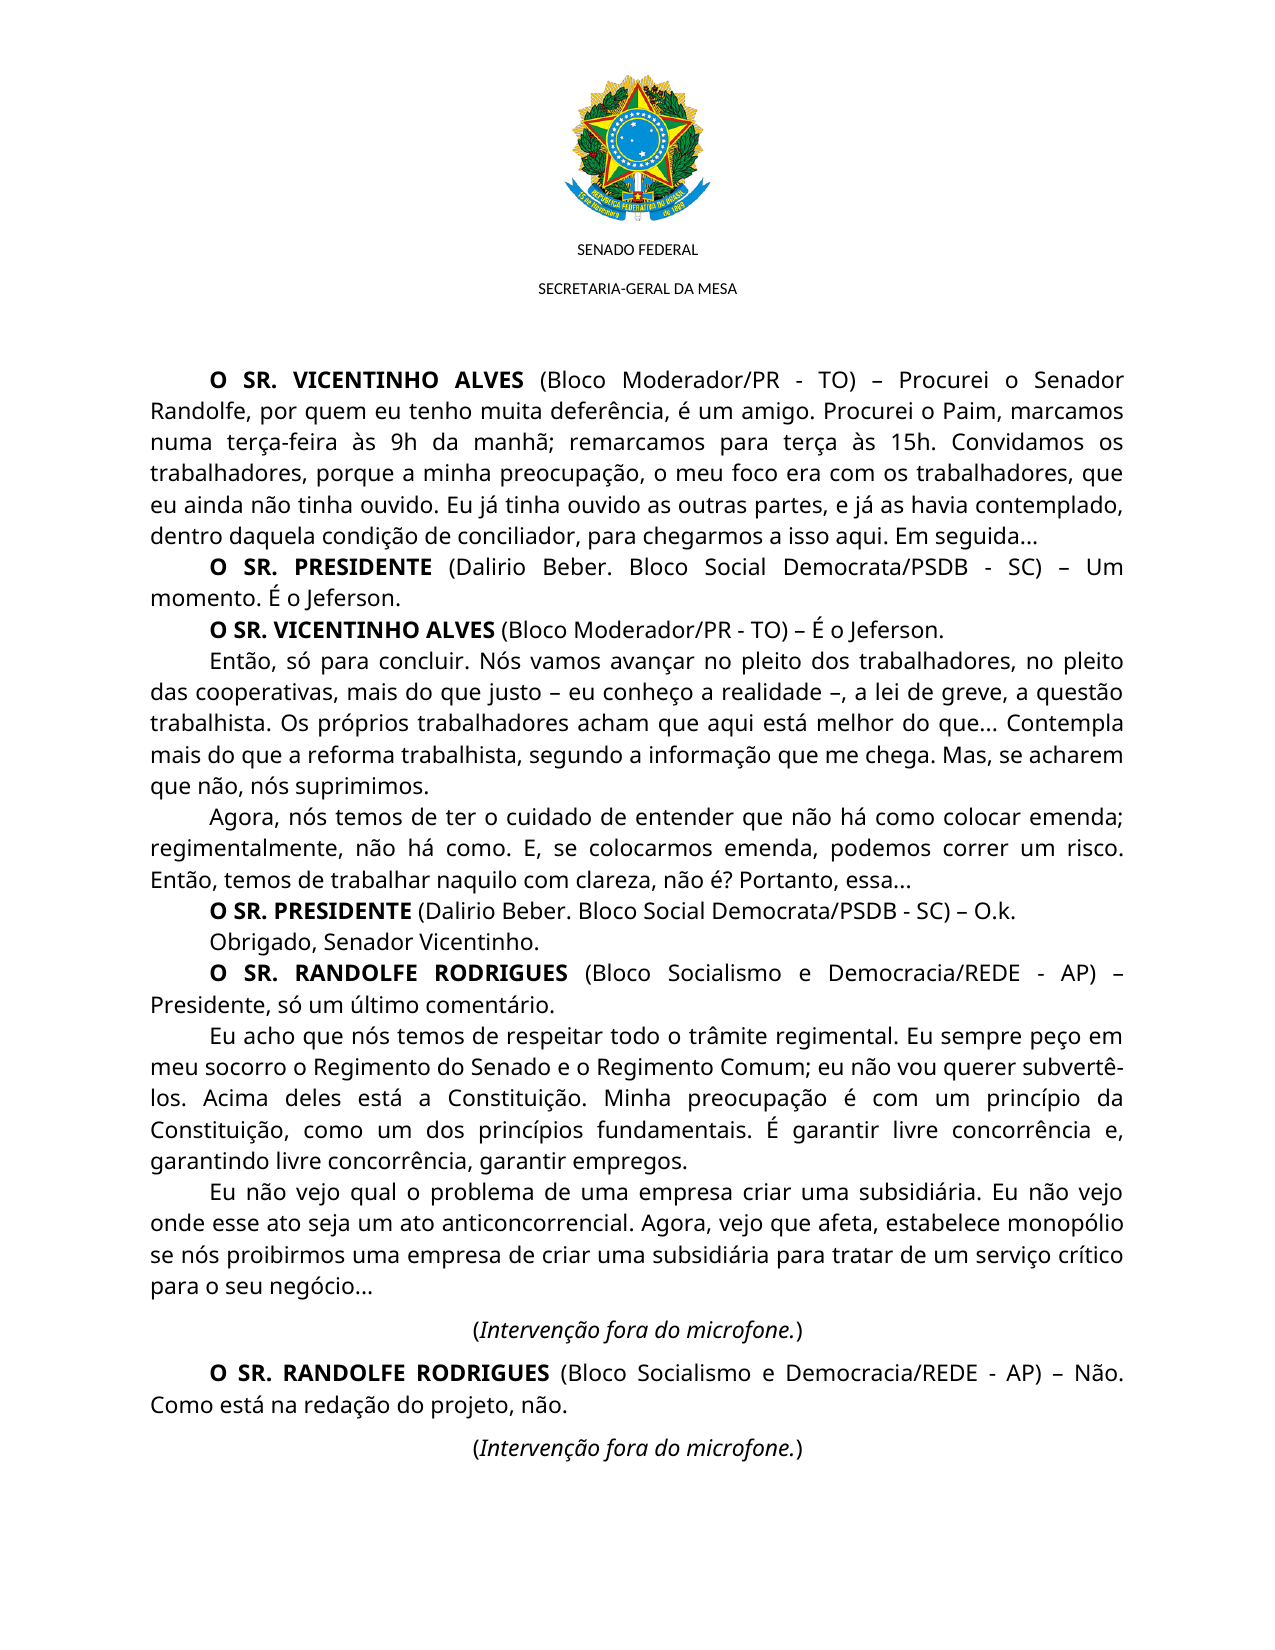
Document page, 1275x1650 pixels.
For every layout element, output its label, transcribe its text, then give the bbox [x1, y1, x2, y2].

text O SR. VICENTINHO ALVES (Bloco Moderador/PR - TO) – É o Jeferson. [150, 613, 1125, 645]
text Obrigado, Senador Vicentinho. [150, 926, 1125, 957]
text (Intervenção fora do microfone.) [150, 1313, 1125, 1345]
text O SR. VICENTINHO ALVES (Bloco Moderador/PR - TO) – Procurei o Senador Randolfe, por quem eu tenho muita deferência, é um amigo. Procurei o Paim, marcamos numa terça-feira às 9h da manhã; remarcamos para terça às 15h. Convidamos os trabalhadores, porque a minha preocupação, o meu foco era com os trabalhadores, que eu ainda não tinha ouvido. Eu já tinha ouvido as outras partes, e já as havia contemplado, dentro daquela condição de conciliador, para chegarmos a isso aqui. Em seguida... [150, 363, 1125, 551]
text (Intervenção fora do microfone.) [150, 1432, 1125, 1463]
text Eu não vejo qual o problema de uma empresa criar uma subsidiária. Eu não vejo onde esse ato seja um ato anticoncorrencial. Agora, vejo que afeta, estabelece monopólio se nós proibirmos uma empresa de criar uma subsidiária para tratar de um serviço crítico para o seu negócio... [150, 1176, 1125, 1301]
text Eu acho que nós temos de respeitar todo o trâmite regimental. Eu sempre peço em meu socorro o Regimento do Senado e o Regimento Comum; eu não vou querer subvertê-los. Acima deles está a Constituição. Minha preocupação é com um princípio da Constituição, como um dos princípios fundamentais. É garantir livre concorrência e, garantindo livre concorrência, garantir empregos. [150, 1020, 1125, 1176]
picture [564, 75, 711, 221]
text O SR. RANDOLFE RODRIGUES (Bloco Socialismo e Democracia/REDE - AP) – Presidente, só um último comentário. [150, 957, 1125, 1020]
text O SR. PRESIDENTE (Dalirio Beber. Bloco Social Democrata/PSDB - SC) – Um momento. É o Jeferson. [150, 551, 1125, 613]
text Então, só para concluir. Nós vamos avançar no pleito dos trabalhadores, no pleito das cooperativas, mais do que justo – eu conheço a realidade –, a lei de greve, a questão trabalhista. Os próprios trabalhadores acham que aqui está melhor do que... Contempla mais do que a reforma trabalhista, segundo a informação que me chega. Mas, se acharem que não, nós suprimimos. [150, 645, 1125, 801]
text Agora, nós temos de ter o cuidado de entender que não há como colocar emenda; regimentalmente, não há como. E, se colocarmos emenda, podemos correr um risco. Então, temos de trabalhar naquilo com clareza, não é? Portanto, essa... [150, 801, 1125, 895]
text O SR. RANDOLFE RODRIGUES (Bloco Socialismo e Democracia/REDE - AP) – Não. Como está na redação do projeto, não. [150, 1357, 1125, 1420]
text O SR. PRESIDENTE (Dalirio Beber. Bloco Social Democrata/PSDB - SC) – O.k. [150, 895, 1125, 926]
